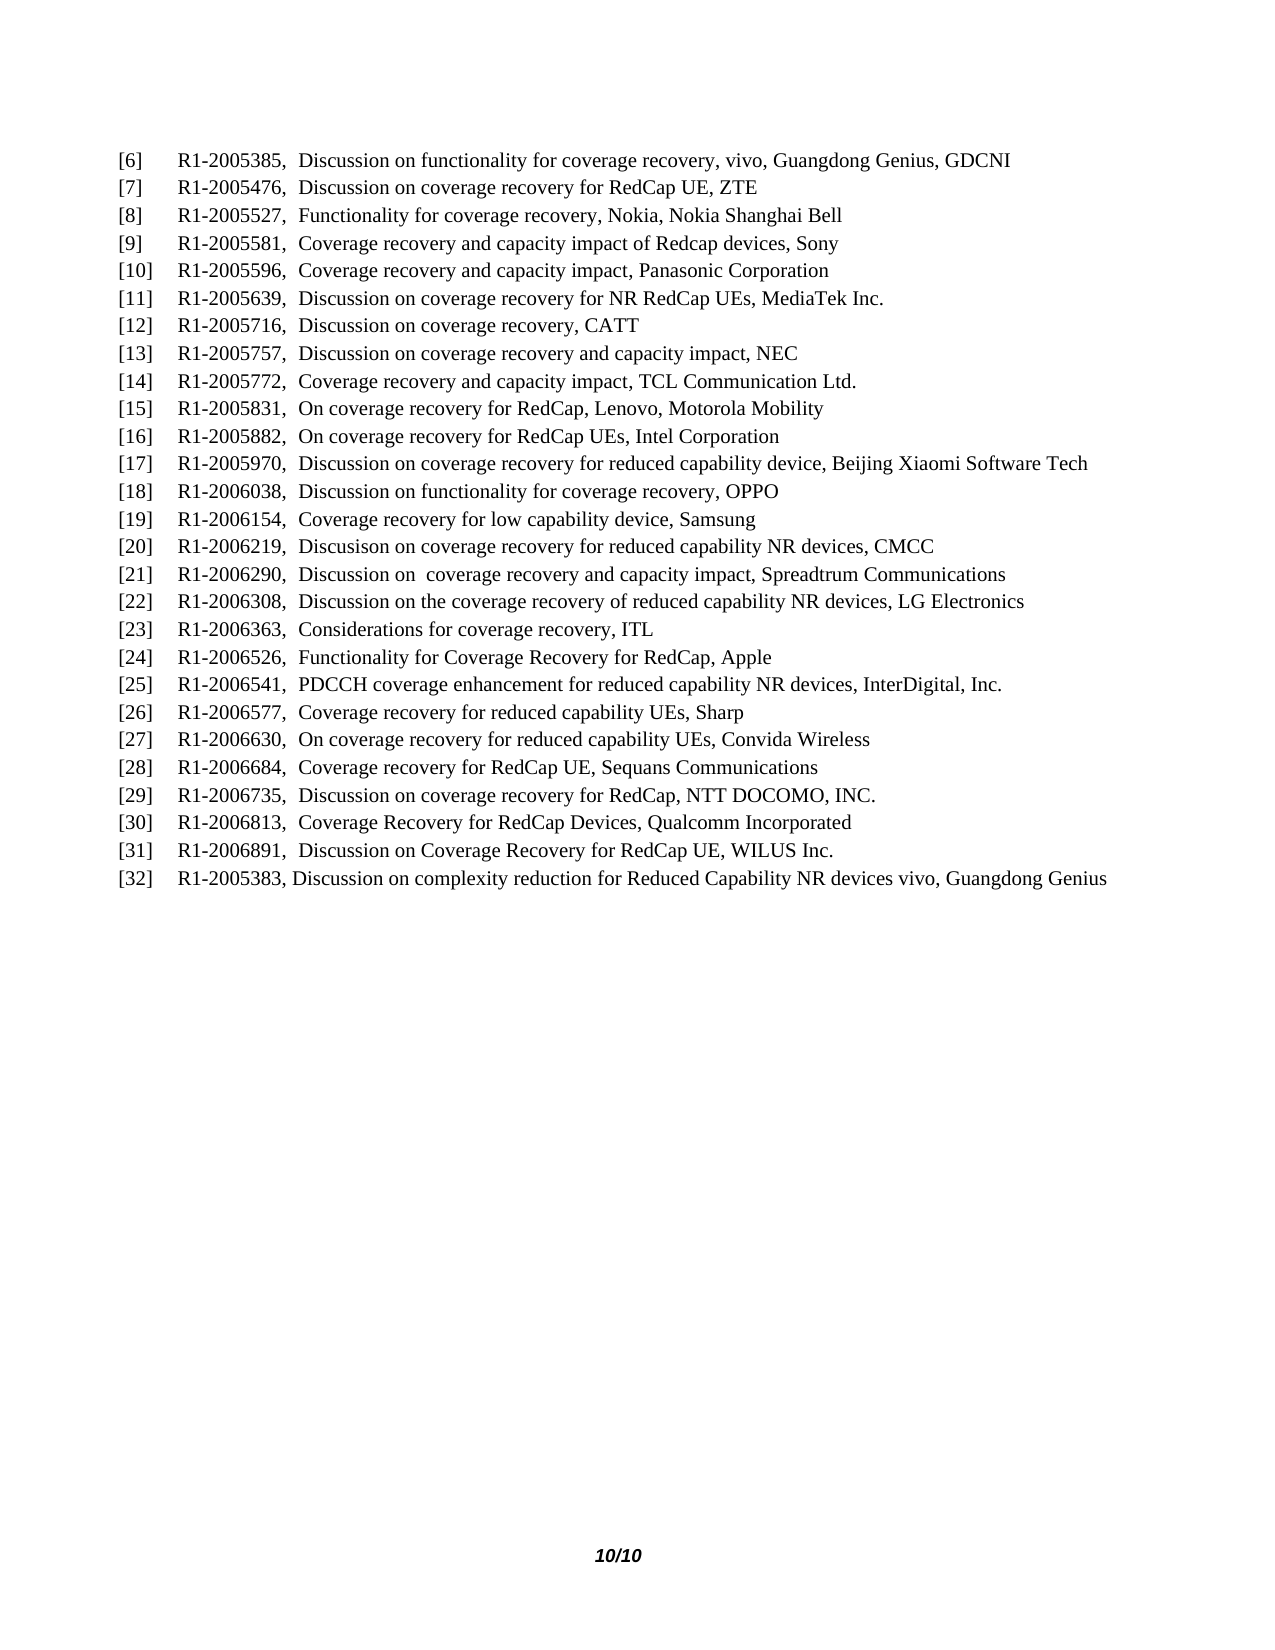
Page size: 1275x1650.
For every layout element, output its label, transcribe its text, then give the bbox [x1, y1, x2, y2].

list R1-2006363, Considerations for coverage recovery, ITL [118, 617, 1157, 641]
list R1-2005476, Discussion on coverage recovery for RedCap UE, ZTE [118, 175, 1157, 199]
list R1-2006219, Discusison on coverage recovery for reduced capability NR devices, CMCC [118, 534, 1157, 558]
list R1-2005596, Coverage recovery and capacity impact , Panasonic Corporation [118, 258, 1157, 282]
list R1-2006154, Coverage recovery for low capability device, Samsung [118, 507, 1157, 531]
list R1-2006526, Functionality for Coverage Recovery for RedCap, Apple [118, 644, 1157, 669]
list R1-2005385, Discussion on functionality for coverage recovery, vivo, Guangdong Genius, GDCNI [118, 148, 1157, 172]
list R1-2006290, Discussion on coverage recovery and capacity impact, Spreadtrum Communications [118, 562, 1157, 586]
list R1-2006308, Discussion on the coverage recovery of reduced capability NR devices, LG Electronics [118, 589, 1157, 613]
list R1-2005581, Coverage recovery and capacity impact of Redcap devices, Sony [118, 231, 1157, 254]
list R1-2006038, Discussion on functionality for coverage recovery, OPPO [118, 479, 1157, 503]
list R1-2005716, Discussion on coverage recovery, CATT [118, 313, 1157, 337]
list R1-2005383, Discussion on complexity reduction for Reduced Capability NR devices vivo, Guangdong Genius [118, 865, 1157, 889]
list R1-2006813, Coverage Recovery for RedCap Devices, Qualcomm Incorporated [118, 810, 1157, 834]
list R1-2005970, Discussion on coverage recovery for reduced capability device, Beijing Xiaomi Software Tech [118, 451, 1157, 475]
list R1-2005882, On coverage recovery for RedCap UEs, Intel Corporation [118, 424, 1157, 448]
list R1-2005831, On coverage recovery for RedCap, Lenovo, Motorola Mobility [118, 396, 1157, 420]
list R1-2005527, Functionality for coverage recovery, Nokia, Nokia Shanghai Bell [118, 203, 1157, 227]
list R1-2006630, On coverage recovery for reduced capability UEs, Convida Wireless [118, 727, 1157, 751]
list R1-2006577, Coverage recovery for reduced capability UEs, Sharp [118, 700, 1157, 724]
list R1-2006541, PDCCH coverage enhancement for reduced capability NR devices, InterDigital, Inc. [118, 672, 1157, 696]
list R1-2006684, Coverage recovery for RedCap UE, Sequans Communications [118, 755, 1157, 779]
list R1-2005772, Coverage recovery and capacity impact , TCL Communication Ltd. [118, 368, 1157, 393]
list R1-2006735, Discussion on coverage recovery for RedCap, NTT DOCOMO, INC. [118, 783, 1157, 807]
list R1-2006891, Discussion on Coverage Recovery for RedCap UE, WILUS Inc. [118, 838, 1157, 862]
list R1-2005639, Discussion on coverage recovery for NR RedCap UEs, MediaTek Inc. [118, 286, 1157, 310]
list R1-2005757, Discussion on coverage recovery and capacity impact, NEC [118, 341, 1157, 365]
